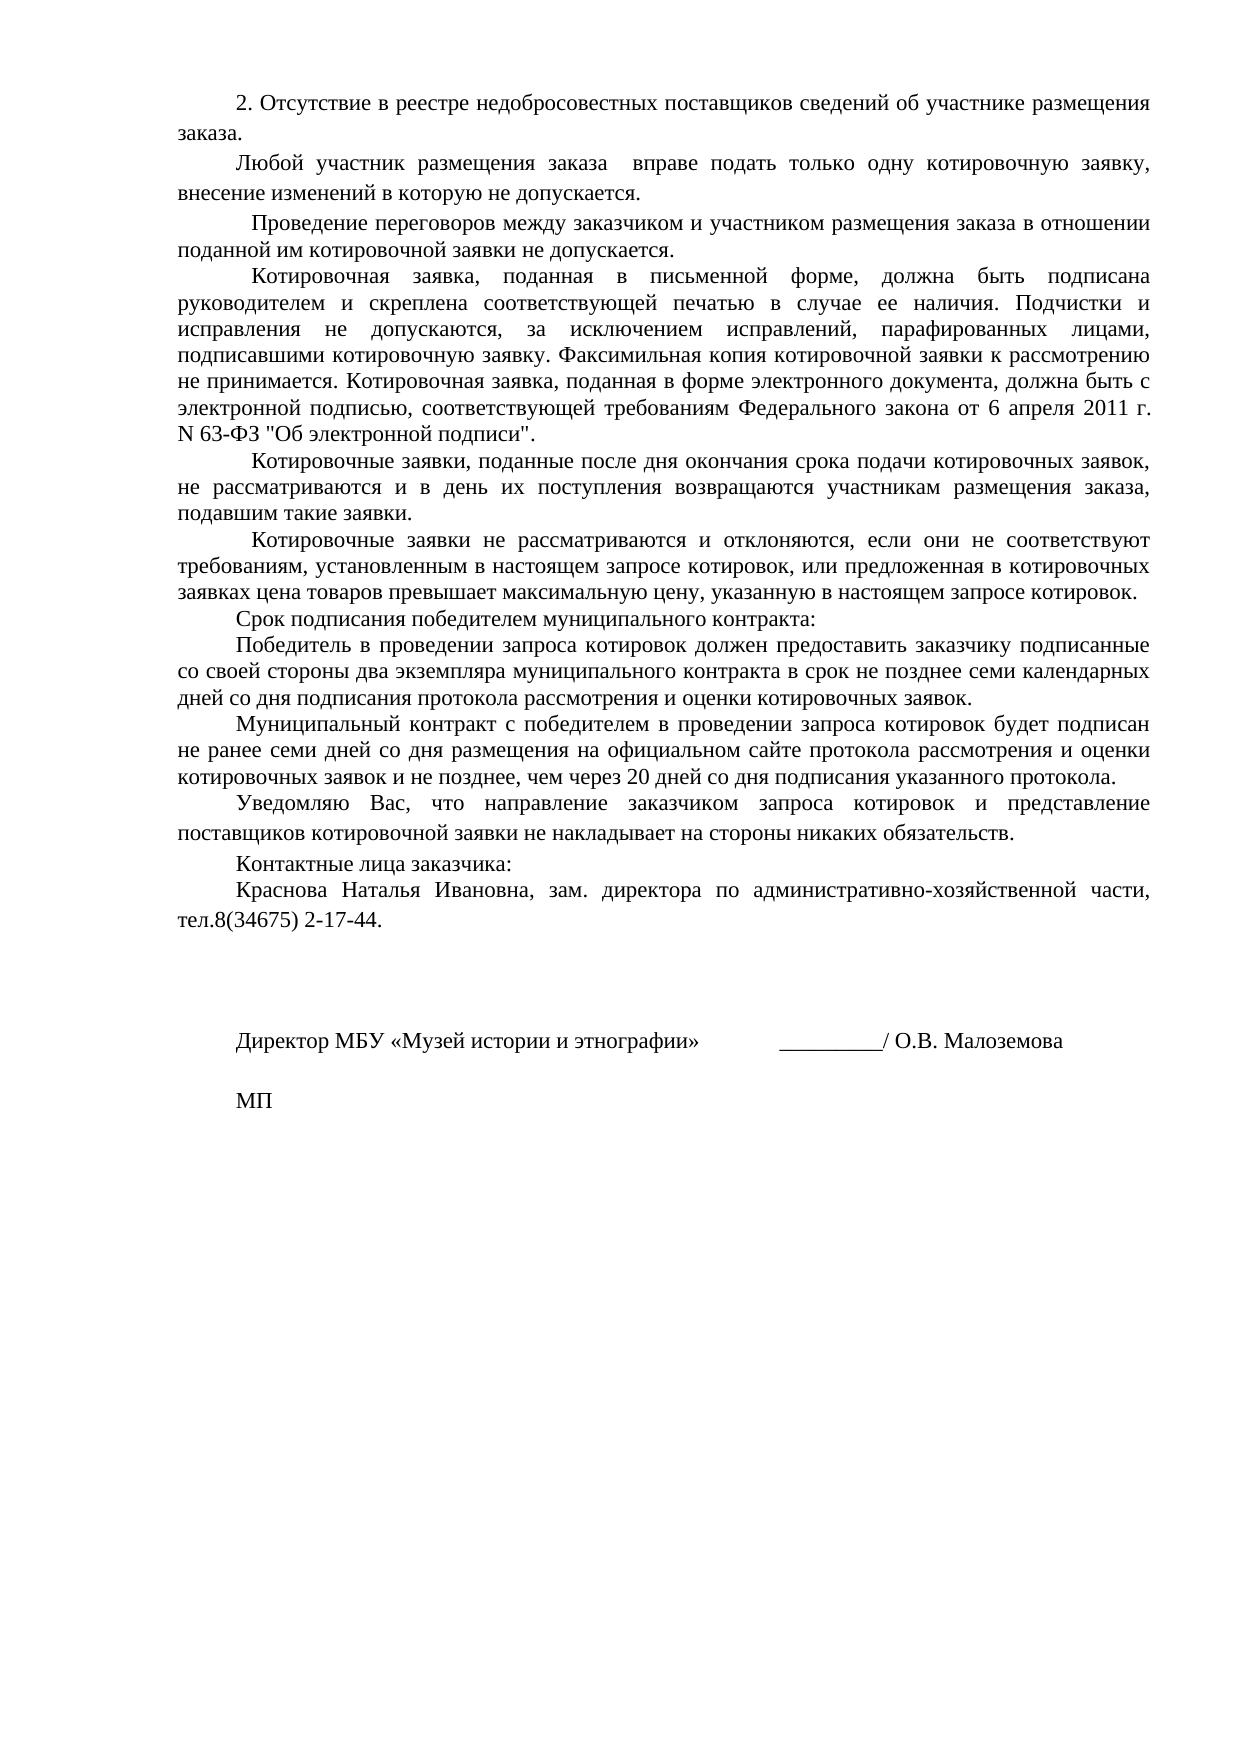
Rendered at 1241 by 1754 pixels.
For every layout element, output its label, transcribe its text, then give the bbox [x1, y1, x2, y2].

text Котировочные заявки, поданные после дня окончания срока подачи котировочных заявок, не рассматриваются и в день их поступления возвращаются участникам размещения заказа, подавшим такие заявки. [177, 447, 1152, 526]
text 2. Отсутствие в реестре недобросовестных поставщиков сведений об участнике размещения заказа. [177, 89, 1152, 145]
text Котировочные заявки не рассматриваются и отклоняются, если они не соответствуют требованиям, установленным в настоящем запросе котировок, или предложенная в котировочных заявках цена товаров превышает максимальную цену, указанную в настоящем запросе котировок. [177, 526, 1152, 605]
list Контактные лица заказчика: [177, 850, 1152, 876]
text МП [177, 1087, 1152, 1114]
text Краснова Наталья Ивановна, зам. директора по административно-хозяйственной части, тел.8(34675) 2-17-44. [177, 876, 1152, 933]
text Муниципальный контракт с победителем в проведении запроса котировок будет подписан не ранее семи дней со дня размещения на официальном сайте протокола рассмотрения и оценки котировочных заявок и не позднее, чем через 20 дней со дня подписания указанного протокола. [177, 710, 1152, 789]
text Уведомляю Вас, что направление заказчиком запроса котировок и представление поставщиков котировочной заявки не накладывает на стороны никаких обязательств. [177, 789, 1152, 846]
text Котировочная заявка, поданная в письменной форме, должна быть подписана руководителем и скреплена соответствующей печатью в случае ее наличия. Подчистки и исправления не допускаются, за исключением исправлений, парафированных лицами, подписавшими котировочную заявку. Факсимильная копия котировочной заявки к рассмотрению не принимается. Котировочная заявка, поданная в форме электронного документа, должна быть с электронной подписью, соответствующей требованиям Федерального закона от 6 апреля 2011 г. N 63-ФЗ "Об электронной подписи". [177, 262, 1152, 447]
text Любой участник размещения заказа вправе подать только одну котировочную заявку, внесение изменений в которую не допускается. [177, 149, 1152, 206]
text Проведение переговоров между заказчиком и участником размещения заказа в отношении поданной им котировочной заявки не допускается. [177, 209, 1152, 262]
text Победитель в проведении запроса котировок должен предоставить заказчику подписанные со своей стороны два экземпляра муниципального контракта в срок не позднее семи календарных дней со дня подписания протокола рассмотрения и оценки котировочных заявок. [177, 631, 1152, 710]
text Срок подписания победителем муниципального контракта: [177, 605, 1152, 631]
text Директор МБУ «Музей истории и этнографии» _________/ О.В. Малоземова [177, 1027, 1152, 1053]
